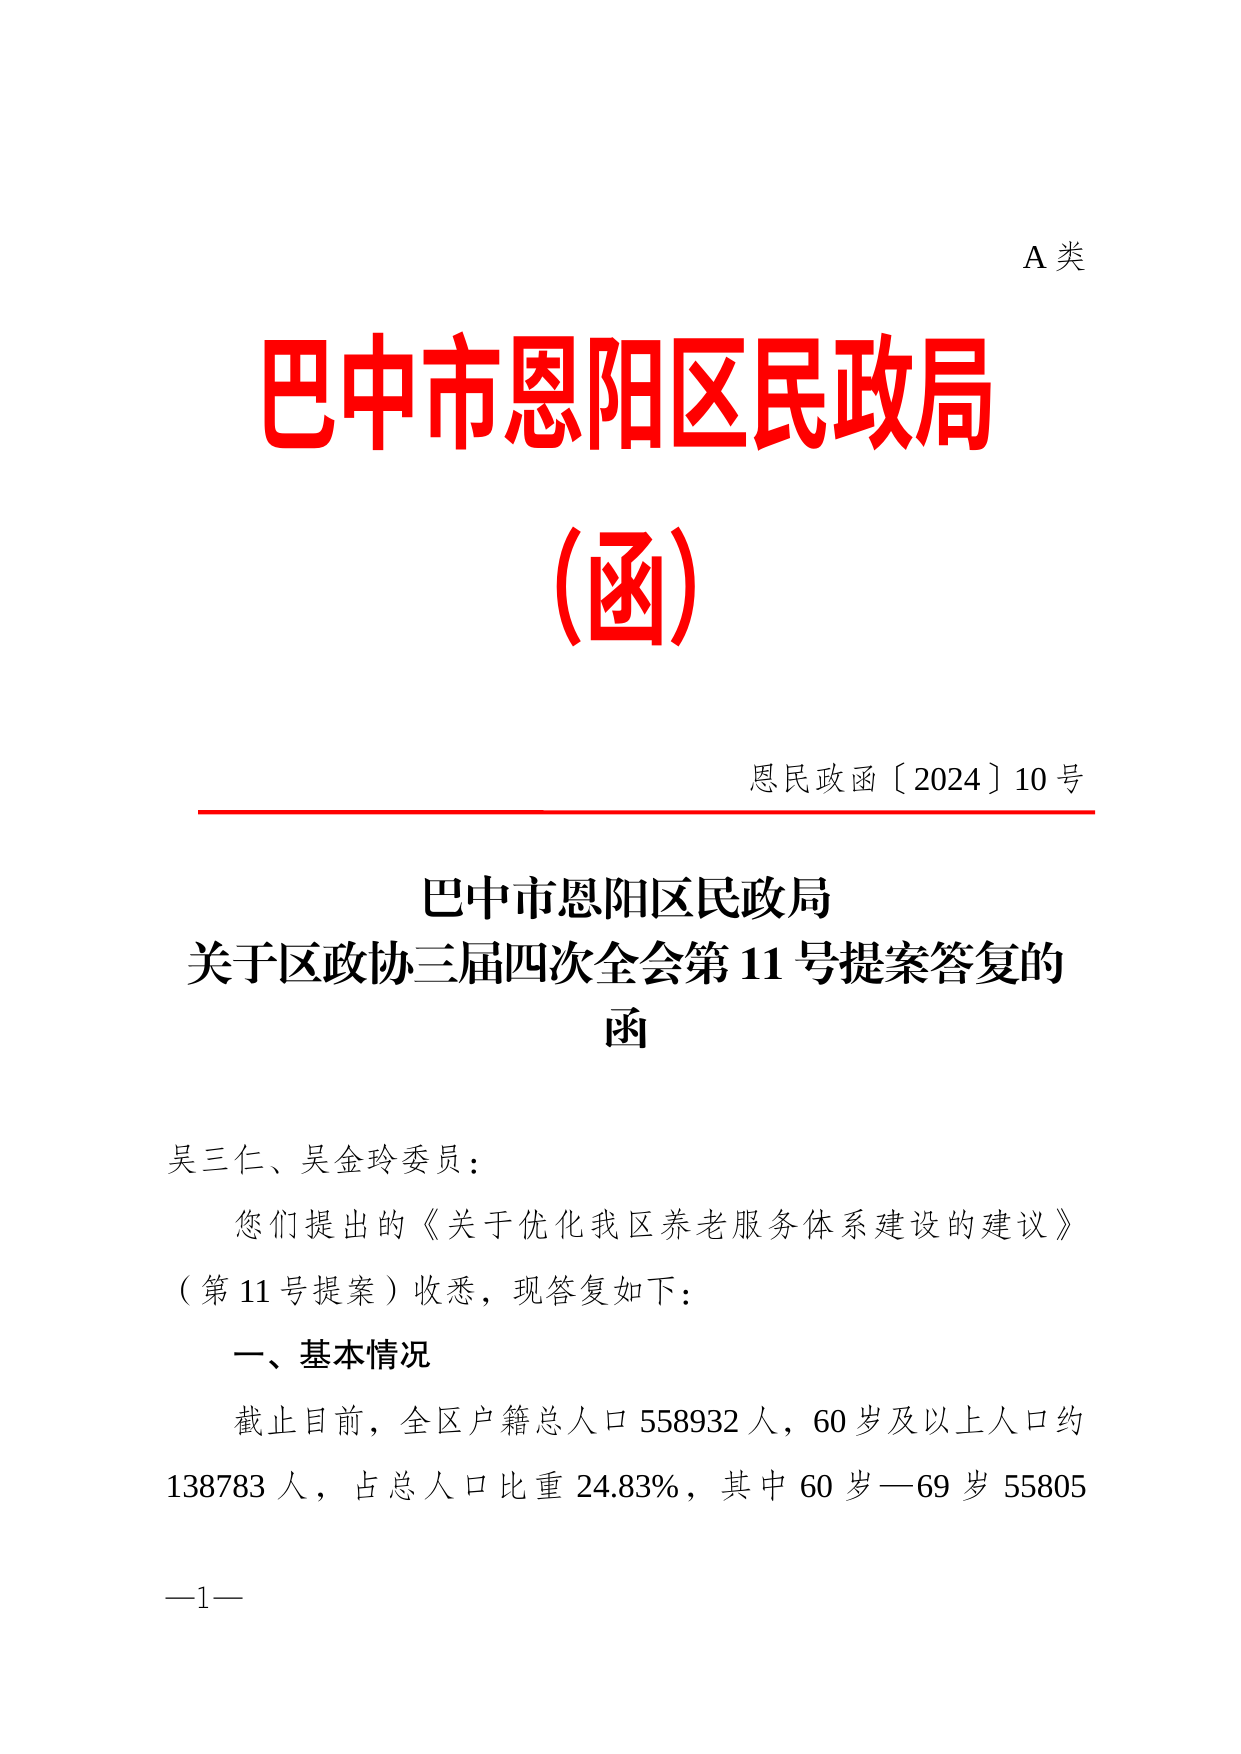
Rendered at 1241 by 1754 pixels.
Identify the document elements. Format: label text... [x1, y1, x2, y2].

text 吴三仁、吴金玲委员： [165, 1128, 1087, 1193]
text 巴中市恩阳区民政局（函） [165, 287, 1087, 677]
text A类 [165, 222, 1087, 287]
text 巴中市恩阳区民政局 [165, 868, 1087, 933]
text 您们提出的《关于优化我区养老服务体系建设的建议》（第11号提案）收悉，现答复如下： [165, 1193, 1087, 1323]
text 一、基本情况 [165, 1323, 1087, 1388]
text 关于区政协三届四次全会第11号提案答复的函 [165, 933, 1087, 1063]
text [165, 1388, 1087, 1518]
text 恩民政函〔2024〕10号 [165, 742, 1087, 803]
